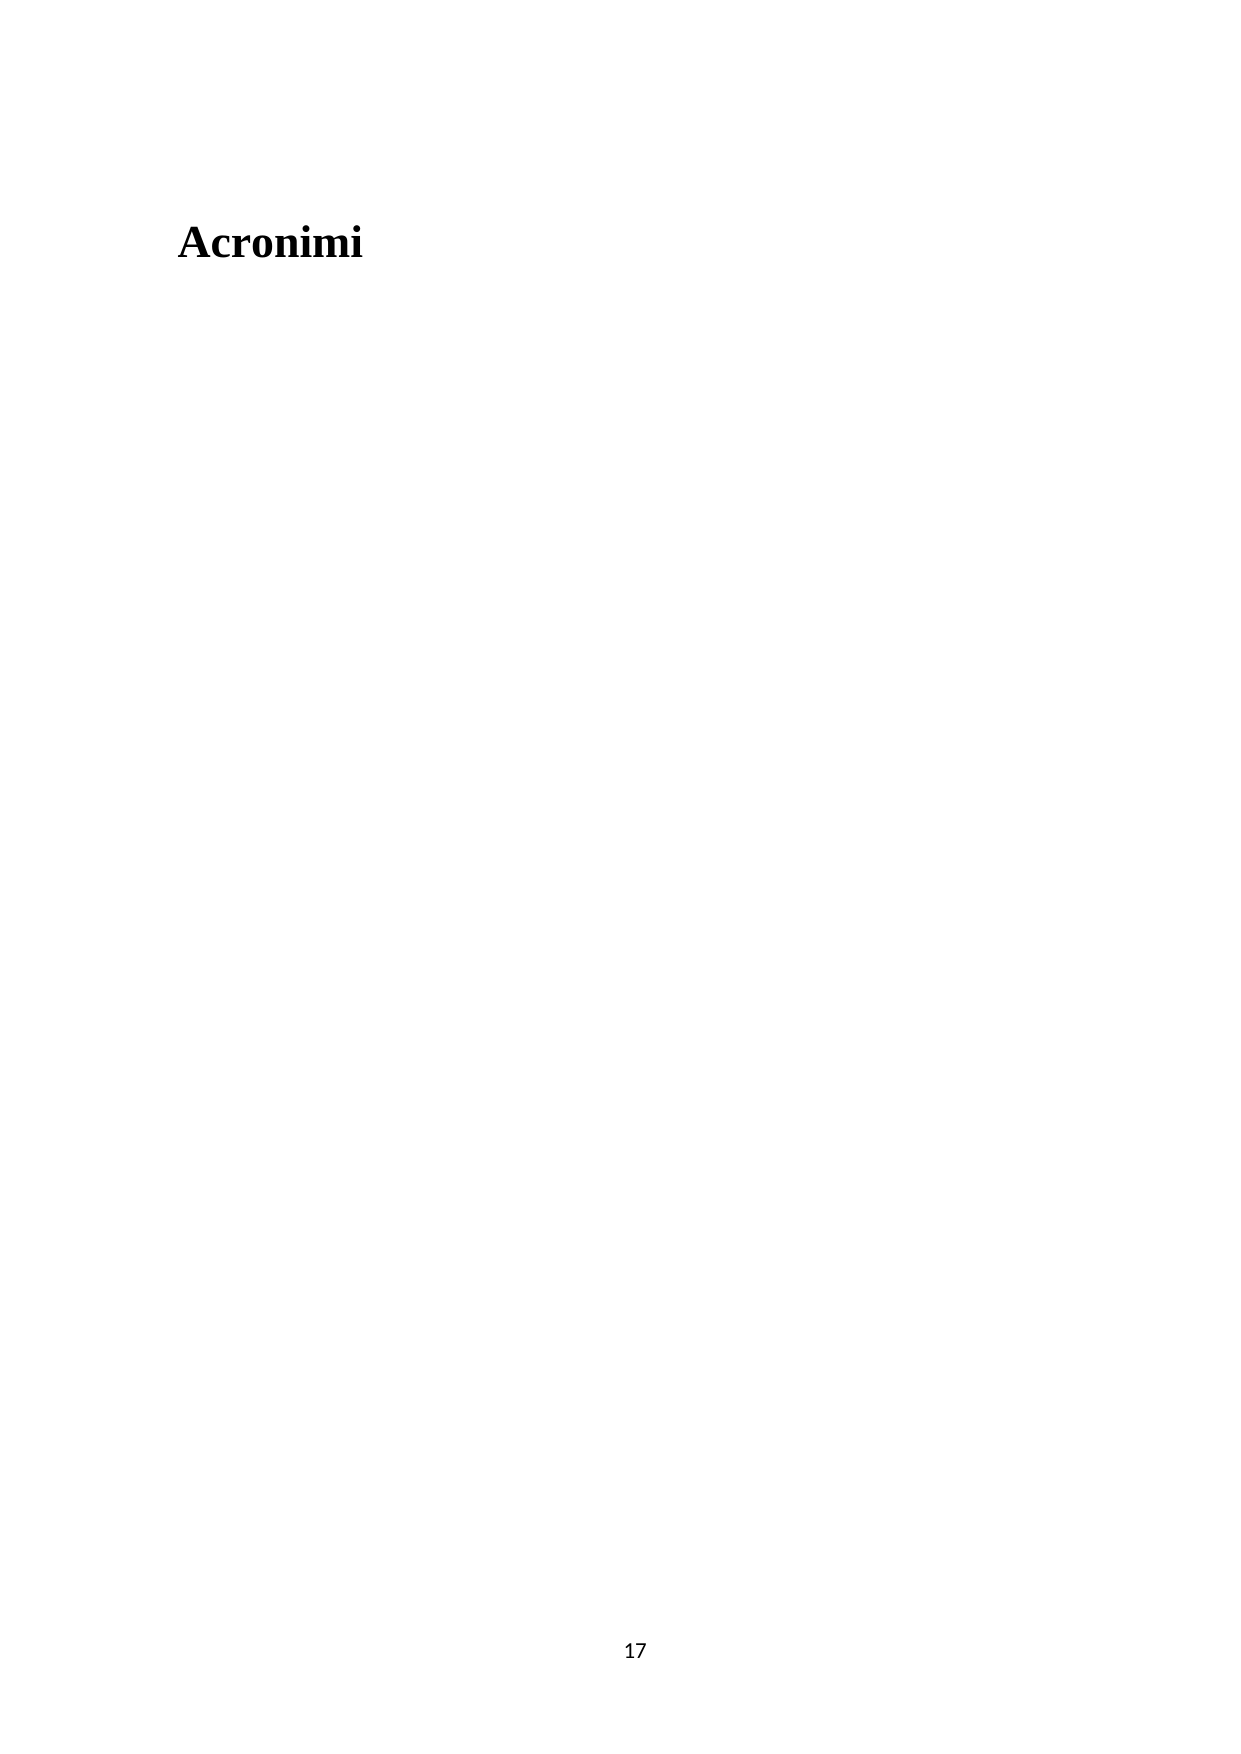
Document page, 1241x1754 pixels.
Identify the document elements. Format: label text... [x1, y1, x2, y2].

text Acronimi [177, 215, 1092, 267]
